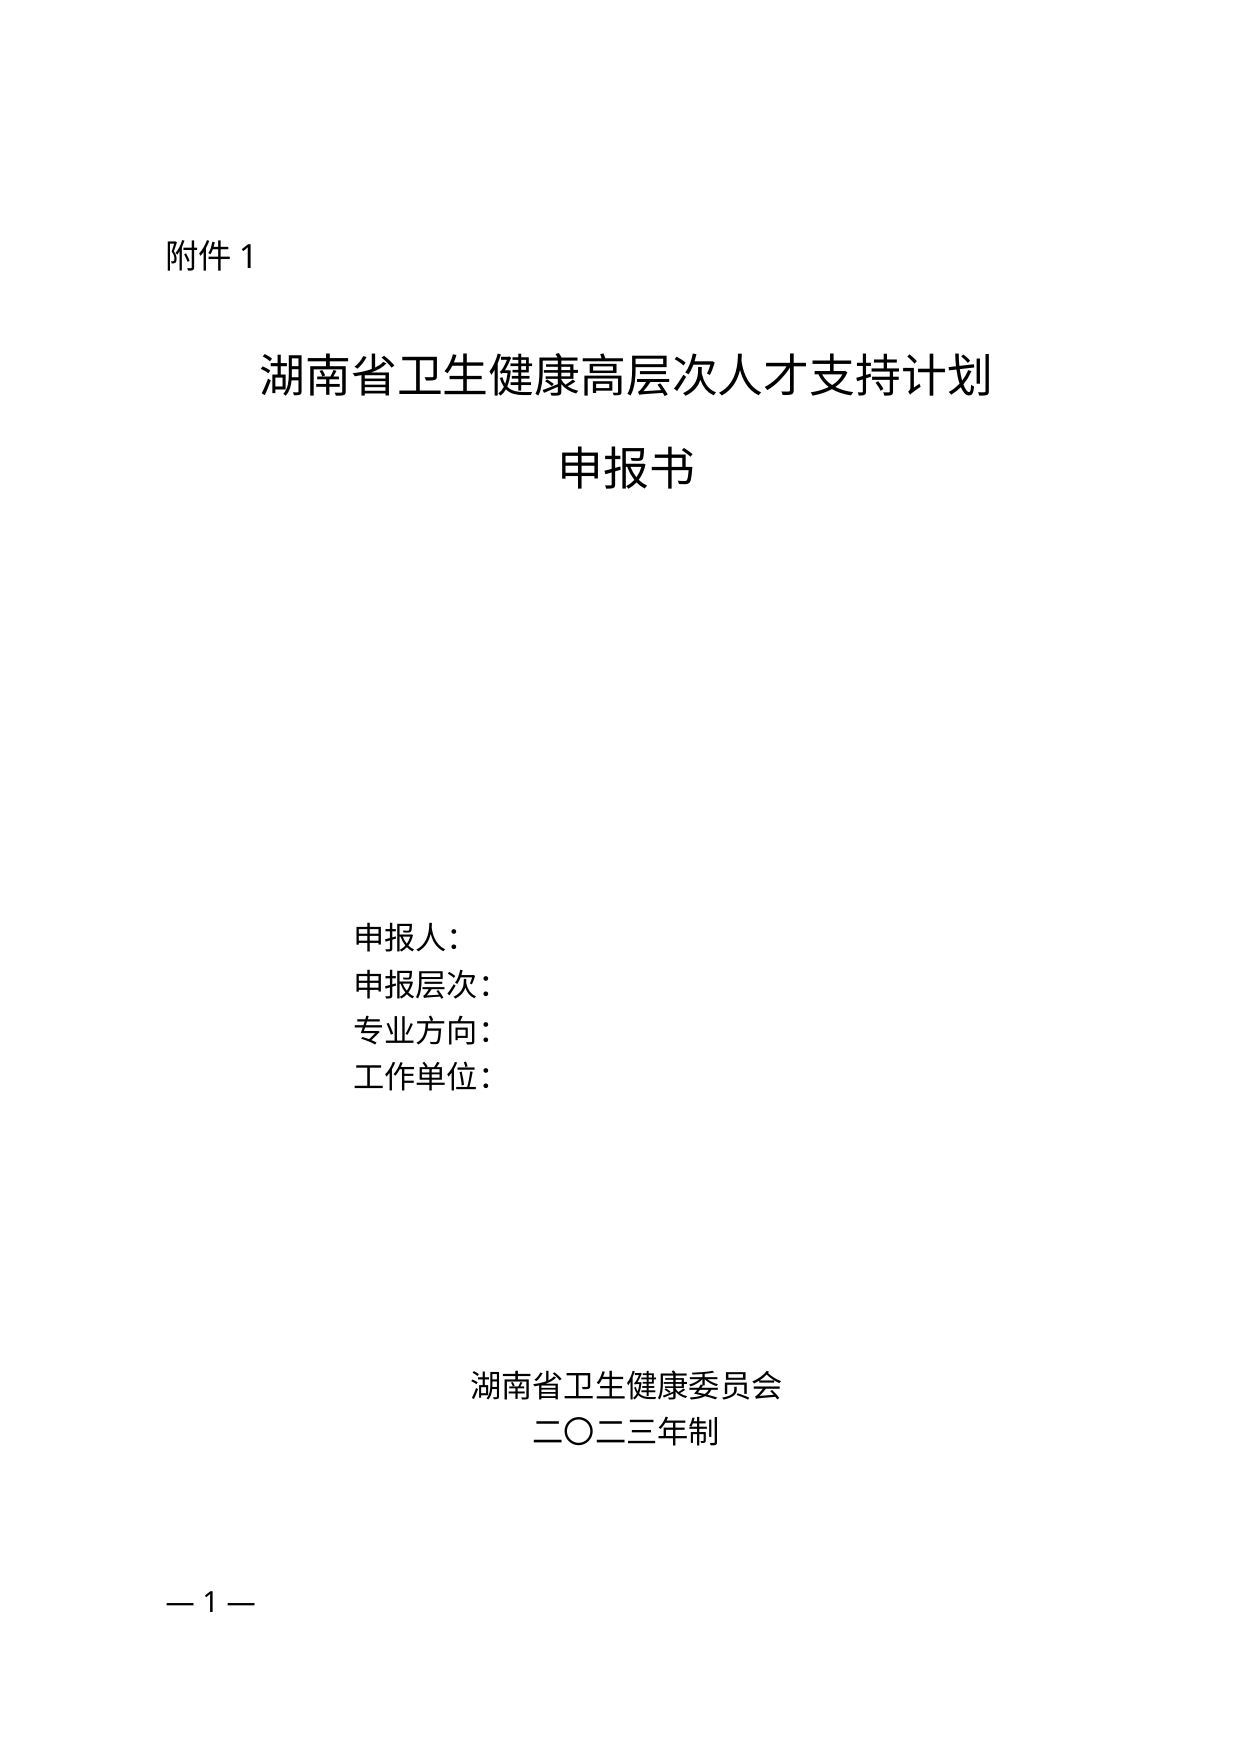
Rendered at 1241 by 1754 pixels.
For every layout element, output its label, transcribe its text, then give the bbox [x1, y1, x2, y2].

text 湖南省卫生健康委员会 [165, 1361, 1087, 1407]
text 申报层次： [165, 959, 1087, 1006]
text 工作单位： [165, 1052, 1087, 1098]
text 申报书 [165, 419, 1087, 512]
text 申报人： [165, 913, 1087, 959]
text 专业方向： [165, 1006, 1087, 1052]
text 湖南省卫生健康高层次人才支持计划 [165, 327, 1087, 419]
text 二〇二三年制 [165, 1407, 1087, 1453]
list 附件1 [165, 220, 1087, 281]
